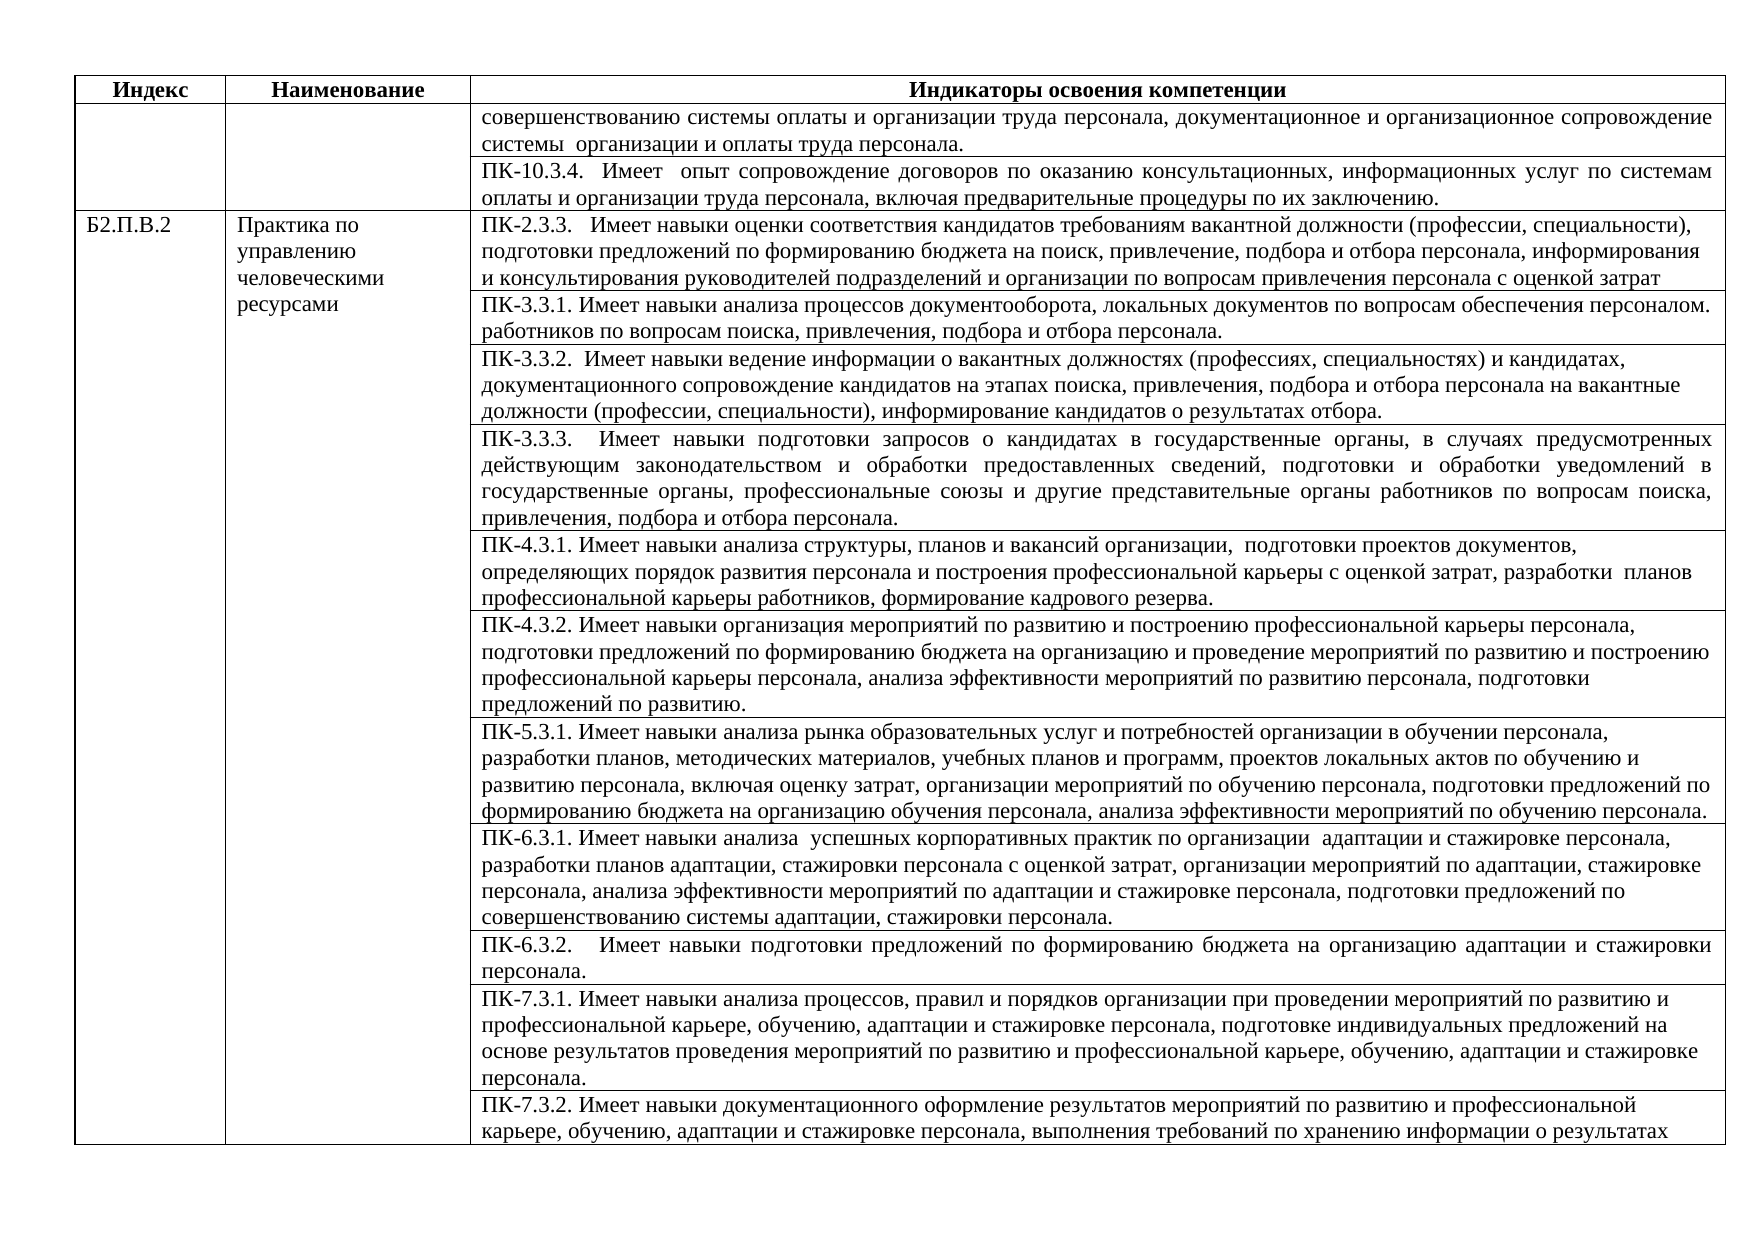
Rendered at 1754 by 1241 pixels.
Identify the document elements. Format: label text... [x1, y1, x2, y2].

table_cell ПК-10.3.4. Имеет опыт сопровождение договоров по оказанию консультационных, информационных услуг по системам оплаты и организации труда персонала, включая предварительные процедуры по их заключению. [471, 157, 1725, 210]
table_cell Практика по управлению человеческими ресурсами [226, 211, 470, 1144]
table_cell ПК-3.3.3. Имеет навыки подготовки запросов о кандидатах в государственные органы, в случаях предусмотренных действующим законодательством и обработки предоставленных сведений, подготовки и обработки уведомлений в государственные органы, профессиональные союзы и другие представительные органы работников по вопросам поиска, привлечения, подбора и отбора персонала. [471, 425, 1725, 530]
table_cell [471, 104, 1725, 156]
table_cell ПК-4.3.2. Имеет навыки организация мероприятий по развитию и построению профессиональной карьеры персонала, подготовки предложений по формированию бюджета на организацию и проведение мероприятий по развитию и построению профессиональной карьеры персонала, анализа эффективности мероприятий по развитию персонала, подготовки предложений по развитию. [471, 611, 1725, 717]
table_cell ПК-5.3.1. Имеет навыки анализа рынка образовательных услуг и потребностей организации в обучении персонала, разработки планов, методических материалов, учебных планов и программ, проектов локальных актов по обучению и развитию персонала, включая оценку затрат, организации мероприятий по обучению персонала, подготовки предложений по формированию бюджета на организацию обучения персонала, анализа эффективности мероприятий по обучению персонала. [471, 718, 1725, 823]
table_cell ПК-4.3.1. Имеет навыки анализа структуры, планов и вакансий организации, подготовки проектов документов, определяющих порядок развития персонала и построения профессиональной карьеры с оценкой затрат, разработки планов профессиональной карьеры работников, формирование кадрового резерва. [471, 531, 1725, 610]
table_header Индикаторы освоения компетенции [471, 76, 1725, 102]
table_cell ПК-6.3.1. Имеет навыки анализа успешных корпоративных практик по организации адаптации и стажировке персонала, разработки планов адаптации, стажировки персонала с оценкой затрат, организации мероприятий по адаптации, стажировке персонала, анализа эффективности мероприятий по адаптации и стажировке персонала, подготовки предложений по совершенствованию системы адаптации, стажировки персонала. [471, 824, 1725, 930]
table_cell ПК-3.3.2. Имеет навыки ведение информации о вакантных должностях (профессиях, специальностях) и кандидатах, документационного сопровождение кандидатов на этапах поиска, привлечения, подбора и отбора персонала на вакантные должности (профессии, специальности), информирование кандидатов о результатах отбора. [471, 345, 1725, 424]
table_cell ПК-6.3.2. Имеет навыки подготовки предложений по формированию бюджета на организацию адаптации и стажировки персонала. [471, 931, 1725, 983]
table_cell ПК-7.3.1. Имеет навыки анализа процессов, правил и порядков организации при проведении мероприятий по развитию и профессиональной карьере, обучению, адаптации и стажировке персонала, подготовке индивидуальных предложений на основе результатов проведения мероприятий по развитию и профессиональной карьере, обучению, адаптации и стажировке персонала. [471, 985, 1725, 1090]
table_header Индекс [76, 76, 225, 102]
table_cell Б2.П.В.2 [76, 211, 225, 1144]
table_cell ПК-3.3.1. Имеет навыки анализа процессов документооборота, локальных документов по вопросам обеспечения персоналом. работников по вопросам поиска, привлечения, подбора и отбора персонала. [471, 291, 1725, 344]
table_header Наименование [226, 76, 470, 102]
table_cell ПК-2.3.3. Имеет навыки оценки соответствия кандидатов требованиям вакантной должности (профессии, специальности), подготовки предложений по формированию бюджета на поиск, привлечение, подбора и отбора персонала, информирования и консультирования руководителей подразделений и организации по вопросам привлечения персонала с оценкой затрат [471, 211, 1725, 290]
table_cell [471, 1091, 1725, 1144]
